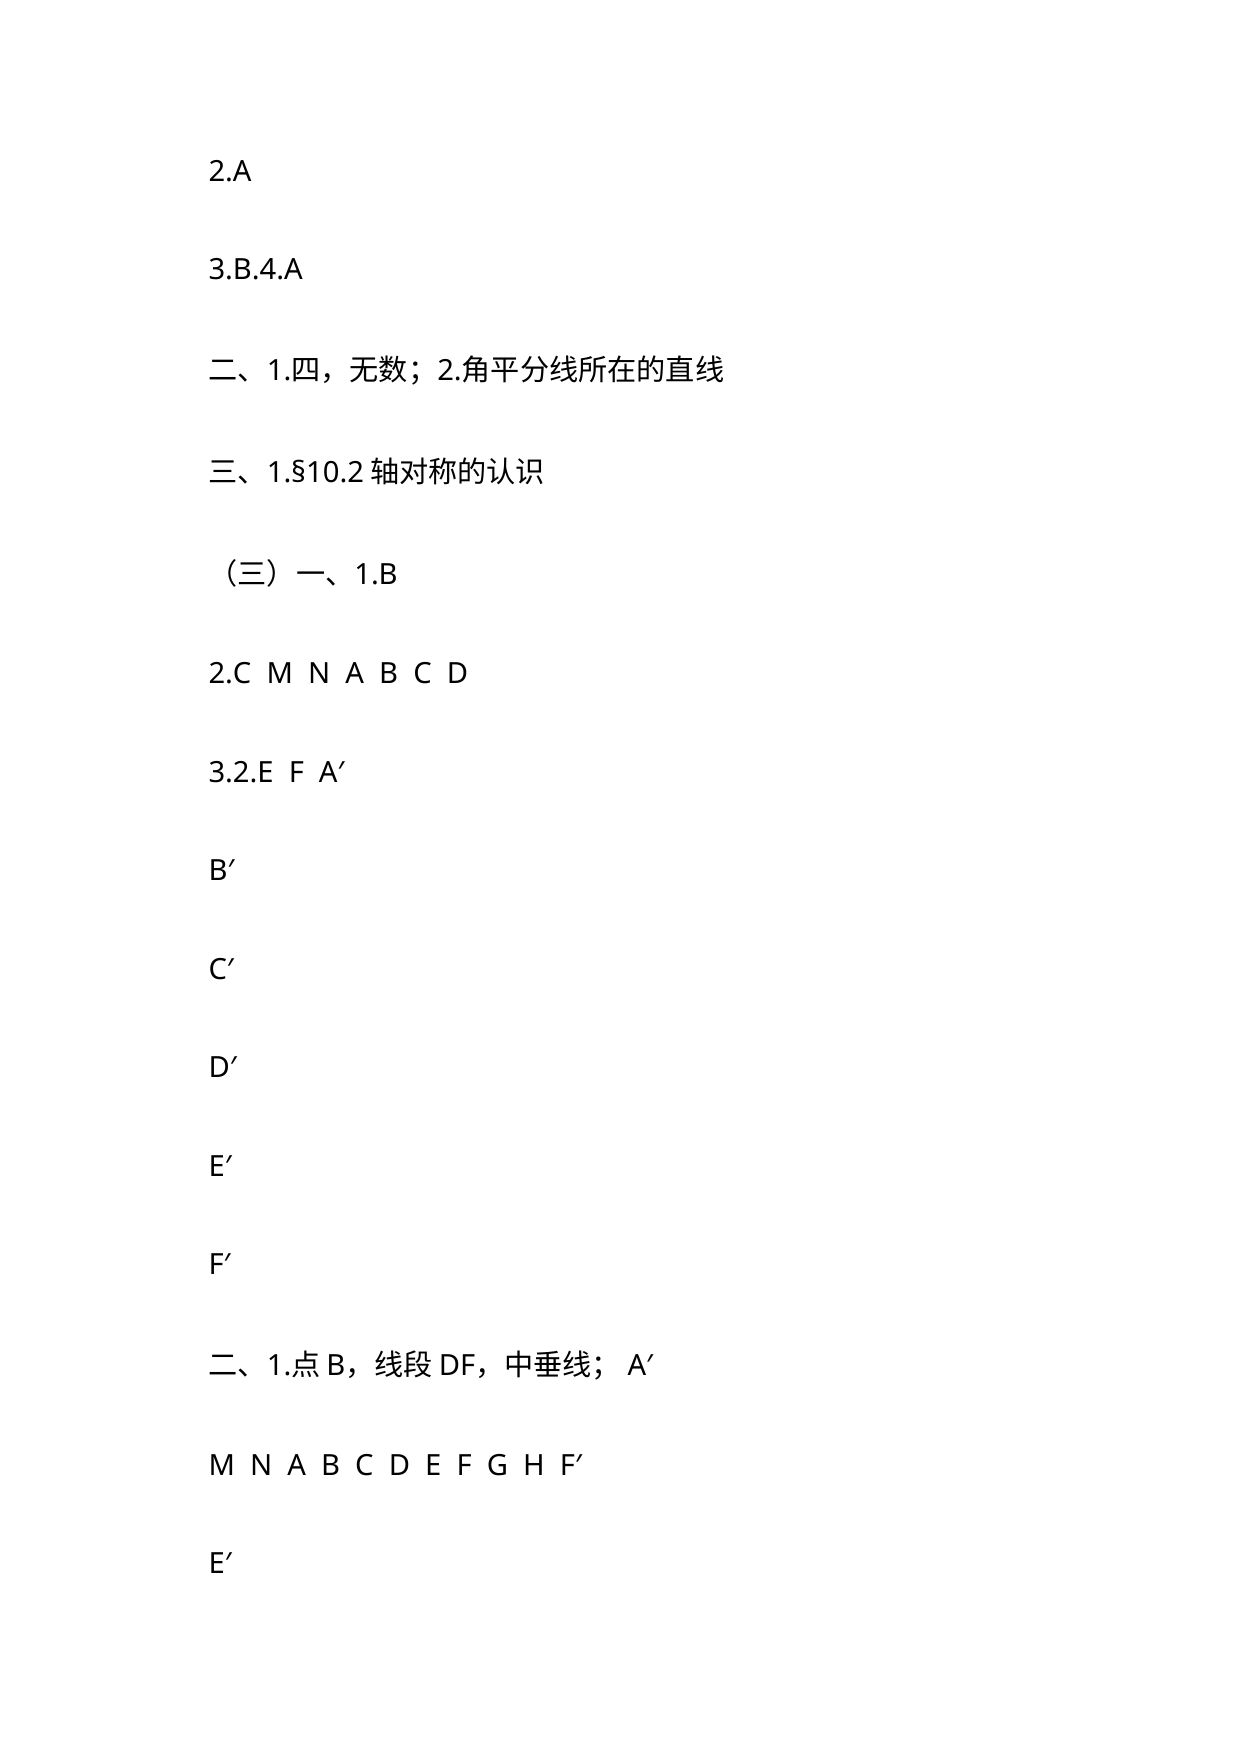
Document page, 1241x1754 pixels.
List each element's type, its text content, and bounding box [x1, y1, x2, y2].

text F′ [150, 1243, 1090, 1283]
text D′ [150, 1047, 1090, 1086]
text （三）一、1.B [150, 551, 1090, 593]
text C′ [150, 948, 1090, 988]
text M N A B C D E F G H F′ [150, 1444, 1090, 1483]
text B′ [150, 850, 1090, 889]
text 二、1.四，无数；2.角平分线所在的直线 [150, 347, 1090, 389]
text 二、1.点B，线段DF，中垂线； A′ [150, 1342, 1090, 1384]
text 三、1.§10.2轴对称的认识 [150, 449, 1090, 491]
text 3.2.E F A′ [150, 751, 1090, 791]
text E′ [150, 1542, 1090, 1582]
text 2.C M N A B C D [150, 653, 1090, 692]
text E′ [150, 1145, 1090, 1185]
text 3.B.4.A [150, 248, 1090, 288]
text 2.A [150, 150, 1090, 190]
